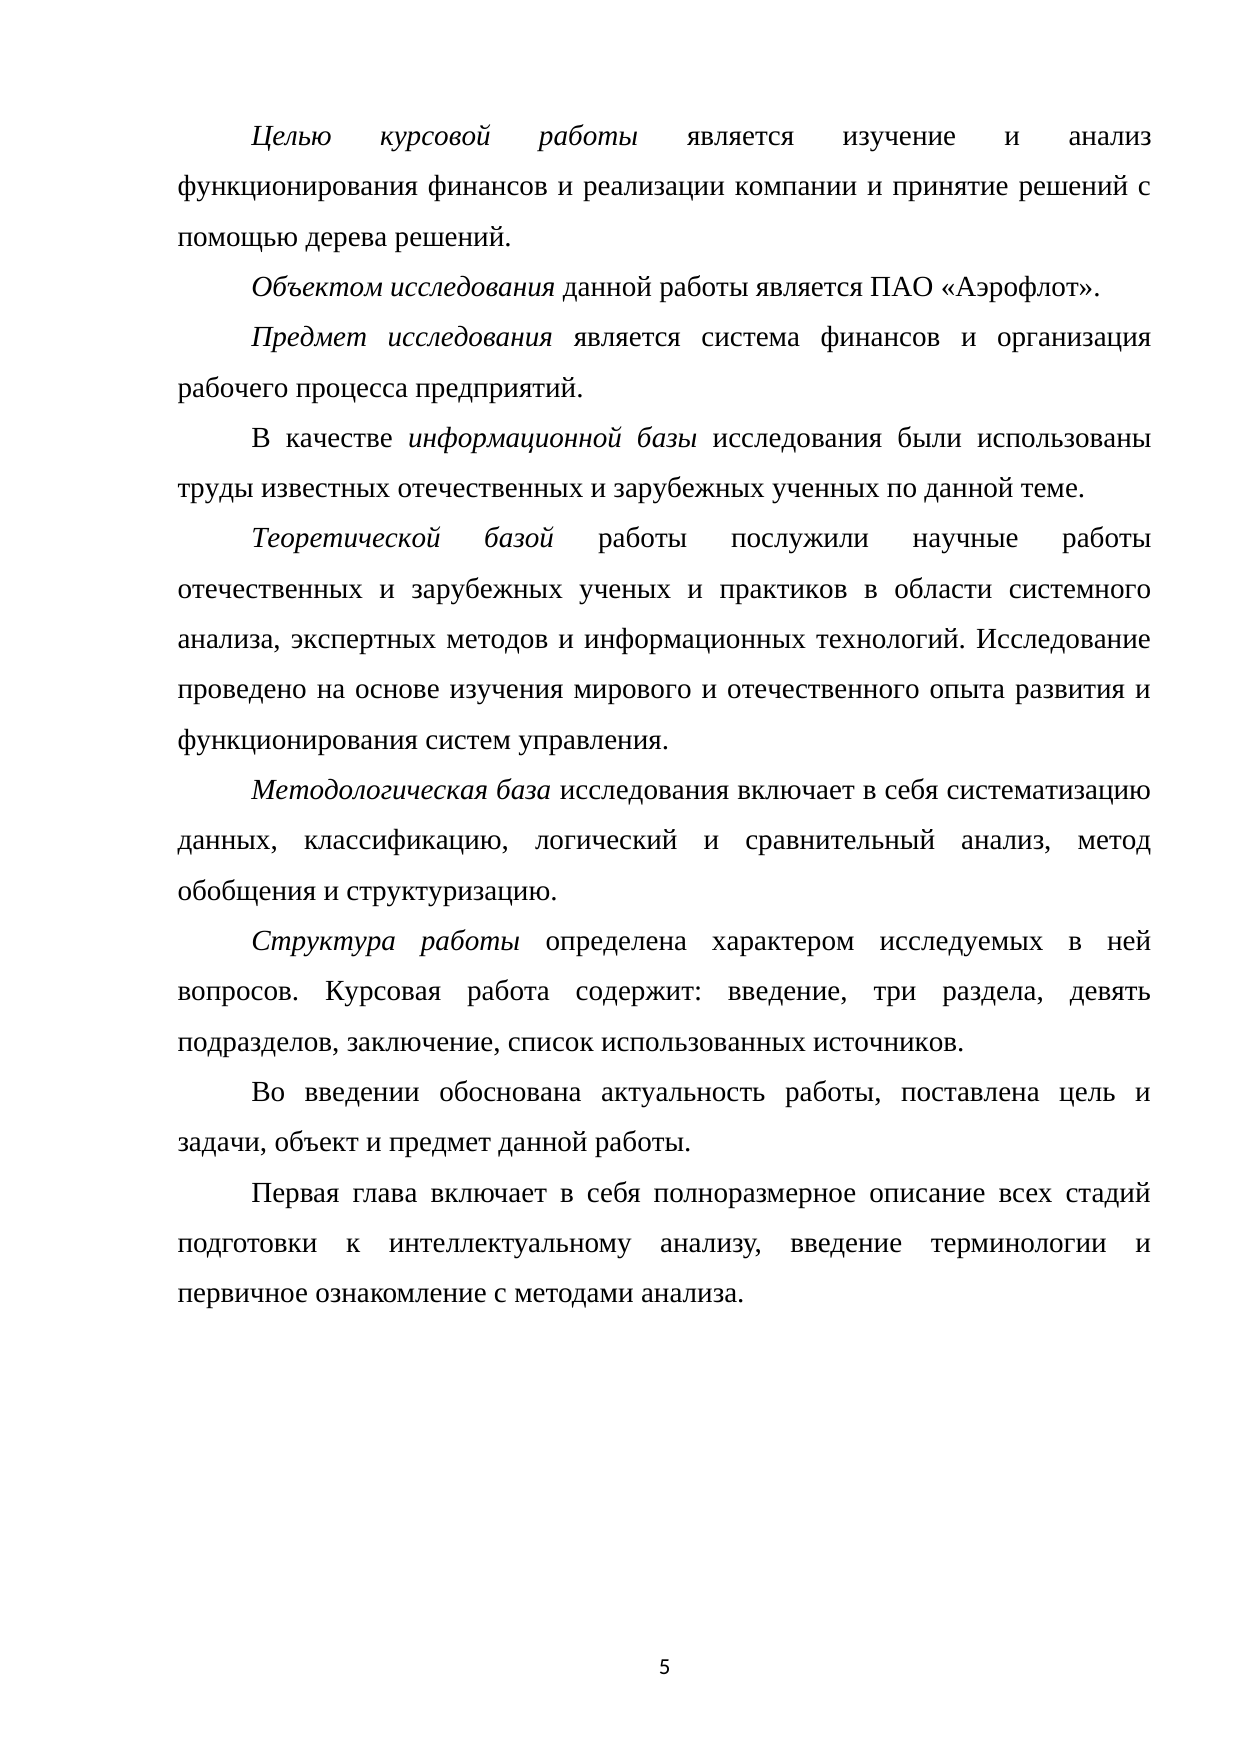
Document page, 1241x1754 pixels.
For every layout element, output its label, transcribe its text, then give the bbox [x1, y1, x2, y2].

text Структура работы определена характером исследуемых в ней вопросов. Курсовая работа содержит: введение, три раздела, девять подразделов, заключение, список использованных источников. [177, 923, 1152, 1057]
text Теоретической базой работы послужили научные работы отечественных и зарубежных ученых и практиков в области системного анализа, экспертных методов и информационных технологий. Исследование проведено на основе изучения мирового и отечественного опыта развития и функционирования систем управления. [177, 521, 1152, 755]
text В качестве информационной базы исследования были использованы труды известных отечественных и зарубежных ученных по данной теме. [177, 420, 1152, 504]
text Методологическая база исследования включает в себя систематизацию данных, классификацию, логический и сравнительный анализ, метод обобщения и структуризацию. [177, 772, 1152, 906]
text Объектом исследования данной работы является ПАО «Аэрофлот». [177, 269, 1152, 303]
text Первая глава включает в себя полноразмерное описание всех стадий подготовки к интеллектуальному анализу, введение терминологии и первичное ознакомление с методами анализа. [177, 1175, 1152, 1309]
text Предмет исследования является система финансов и организация рабочего процесса предприятий. [177, 319, 1152, 403]
text Целью курсовой работы является изучение и анализ функционирования финансов и реализации компании и принятие решений с помощью дерева решений. [177, 118, 1152, 252]
text Во введении обоснована актуальность работы, поставлена цель и задачи, объект и предмет данной работы. [177, 1074, 1152, 1158]
